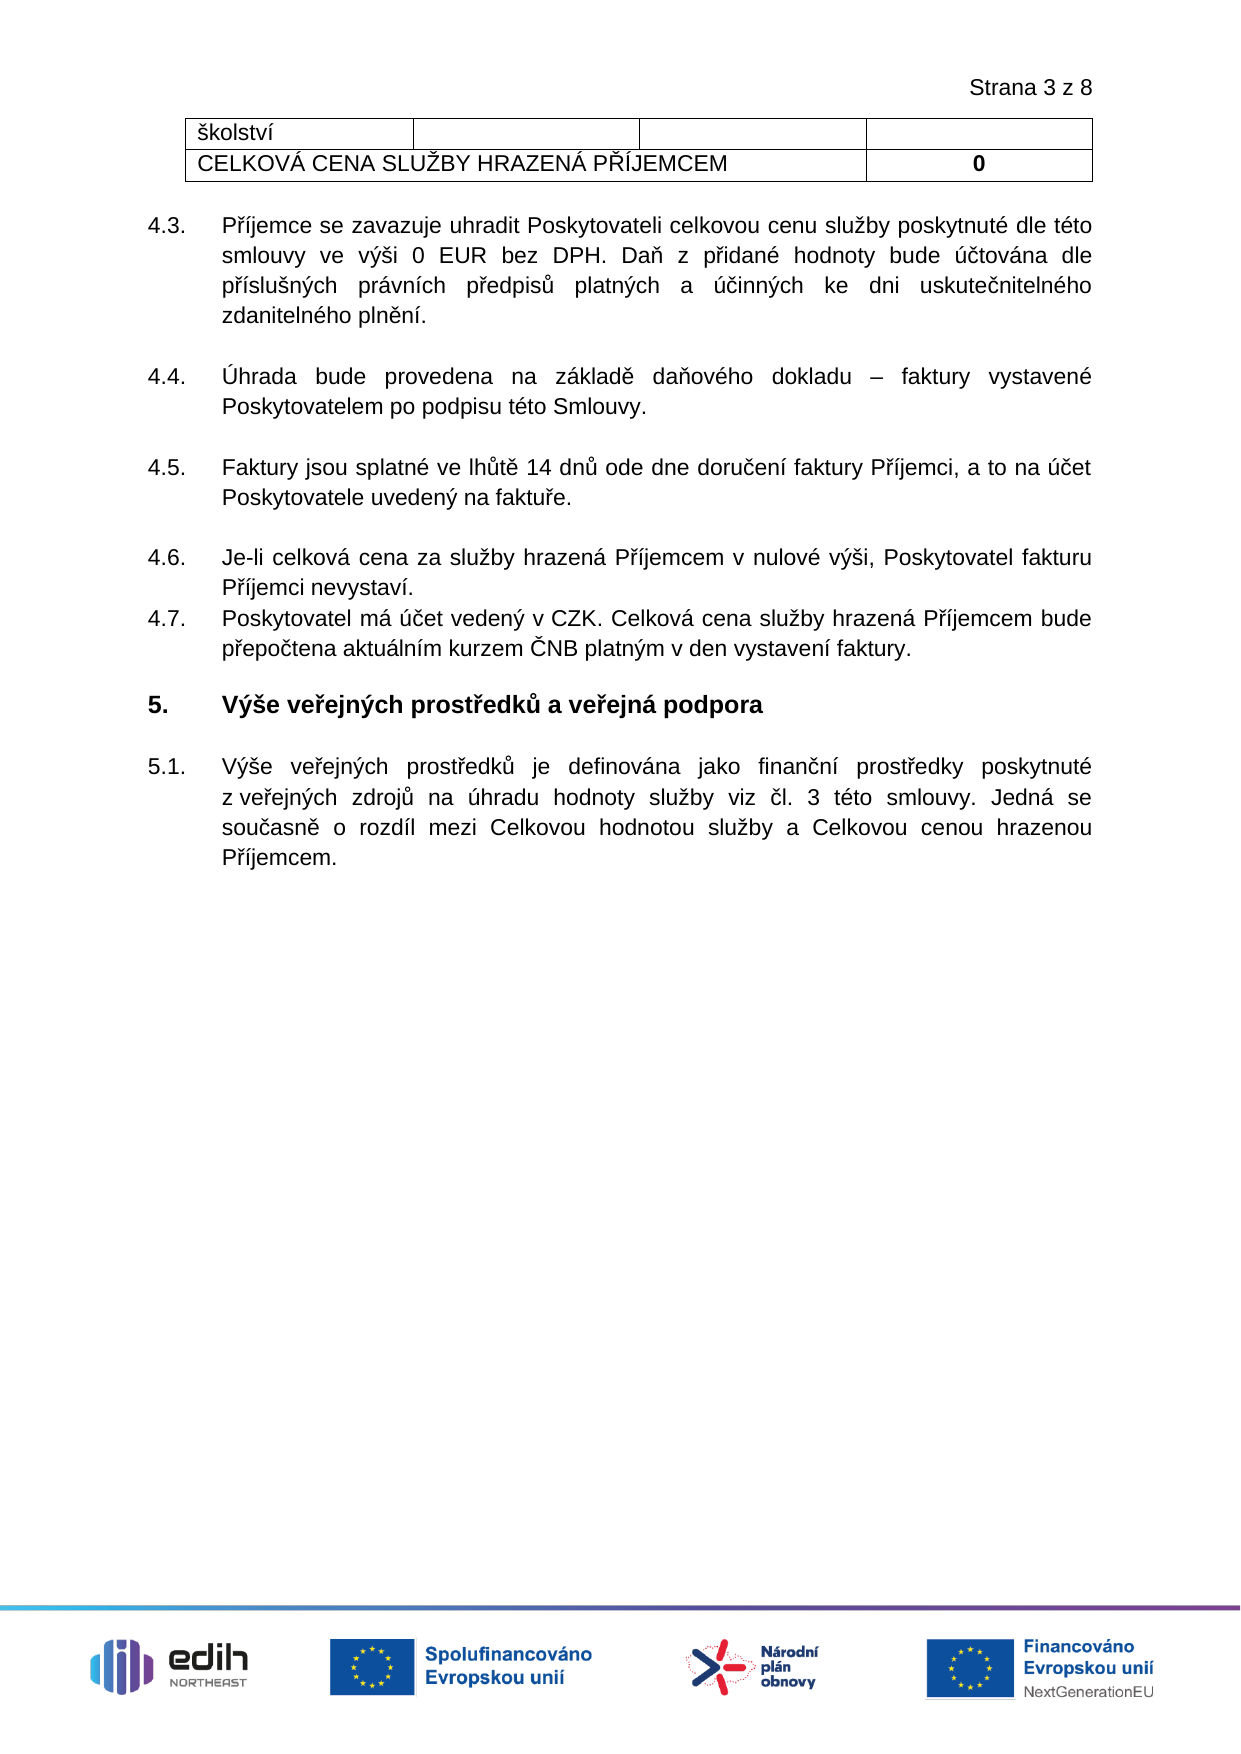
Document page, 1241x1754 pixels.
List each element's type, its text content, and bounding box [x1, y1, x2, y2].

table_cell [186, 119, 413, 149]
list Úhrada bude provedena na základě daňového dokladu – faktury vystavené Poskytovatelem po podpisu této Smlouvy. [148, 363, 1092, 419]
list Faktury jsou splatné ve lhůtě 14 dnů ode dne doručení faktury Příjemci, a to na účet Poskytovatele uvedený na faktuře. [148, 453, 1092, 510]
table_cell 0 [414, 119, 639, 149]
table_cell 13 [640, 119, 866, 149]
picture [0, 0, 1241, 1754]
subtitle Výše veřejných prostředků a veřejná podpora [148, 690, 1092, 719]
list Příjemce se zavazuje uhradit Poskytovateli celkovou cenu služby poskytnuté dle této smlouvy ve výši 0 EUR bez DPH. Daň z přidané hodnoty bude účtována dle příslušných právních předpisů platných a účinných ke dni uskutečnitelného zdanitelného plnění. [148, 212, 1092, 329]
table_cell 0 [867, 150, 1092, 181]
table_cell 0 [867, 119, 1092, 149]
list Výše veřejných prostředků je definována jako finanční prostředky poskytnuté z veřejných zdrojů na úhradu hodnoty služby viz čl. 3 této smlouvy. Jedná se současně o rozdíl mezi Celkovou hodnotou služby a Celkovou cenou hrazenou Příjemcem. [148, 753, 1092, 870]
table_cell CELKOVÁ CENA SLUŽBY HRAZENÁ PŘÍJEMCEM [186, 150, 866, 181]
list Je-li celková cena za služby hrazená Příjemcem v nulové výši, Poskytovatel fakturu Příjemci nevystaví. [148, 544, 1092, 601]
list Poskytovatel má účet vedený v CZK. Celková cena služby hrazená Příjemcem bude přepočtena aktuálním kurzem ČNB platným v den vystavení faktury. [148, 604, 1092, 661]
